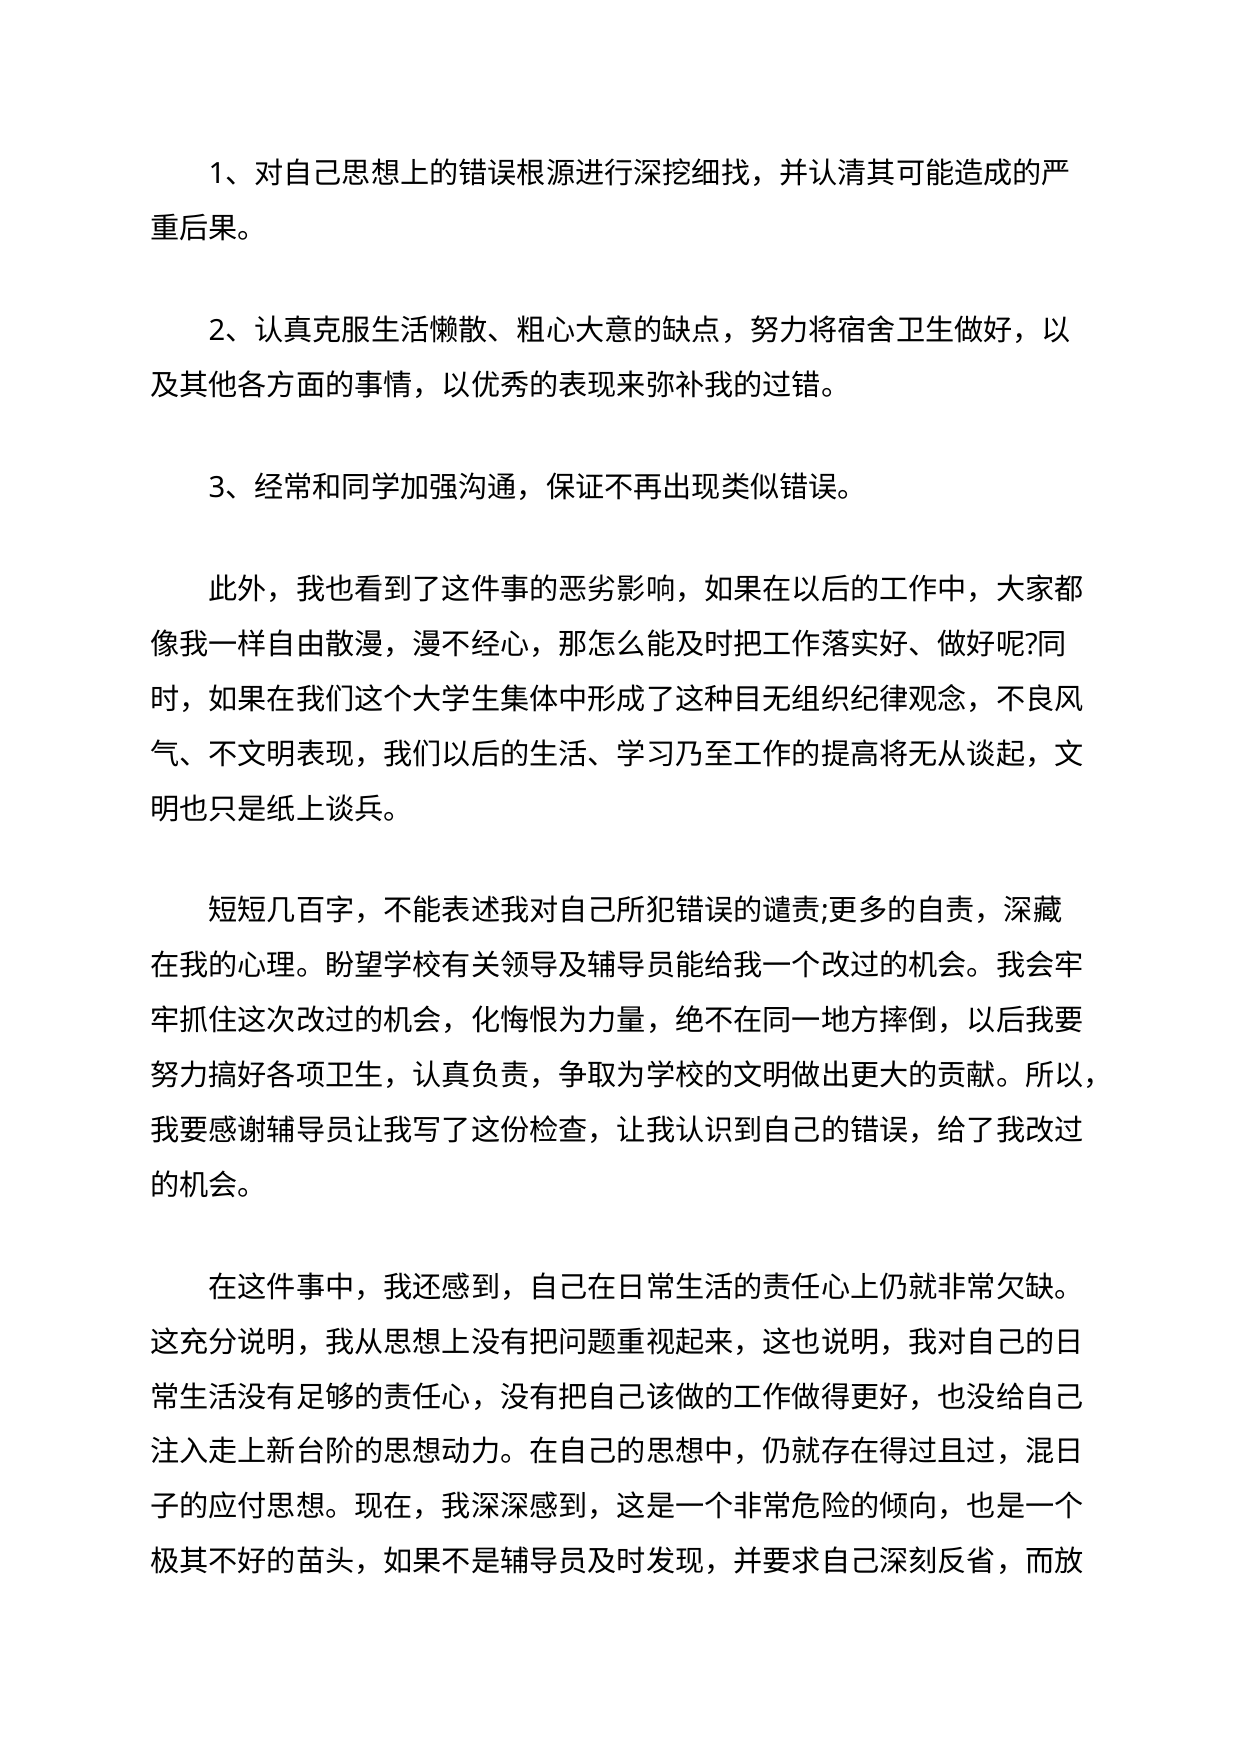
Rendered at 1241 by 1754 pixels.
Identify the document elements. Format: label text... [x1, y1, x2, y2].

text 短短几百字，不能表述我对自己所犯错误的谴责;更多的自责，深藏在我的心理。盼望学校有关领导及辅导员能给我一个改过的机会。我会牢牢抓住这次改过的机会，化悔恨为力量，绝不在同一地方摔倒，以后我要努力搞好各项卫生，认真负责，争取为学校的文明做出更大的贡献。所以，我要感谢辅导员让我写了这份检查，让我认识到自己的错误，给了我改过的机会。 [150, 887, 1090, 1204]
text 1、对自己思想上的错误根源进行深挖细找，并认清其可能造成的严重后果。 [150, 150, 1090, 247]
text 3、经常和同学加强沟通，保证不再出现类似错误。 [150, 463, 1090, 506]
text 此外，我也看到了这件事的恶劣影响，如果在以后的工作中，大家都像我一样自由散漫，漫不经心，那怎么能及时把工作落实好、做好呢?同时，如果在我们这个大学生集体中形成了这种目无组织纪律观念，不良风气、不文明表现，我们以后的生活、学习乃至工作的提高将无从谈起，文明也只是纸上谈兵。 [150, 566, 1090, 827]
text 2、认真克服生活懒散、粗心大意的缺点，努力将宿舍卫生做好，以及其他各方面的事情，以优秀的表现来弥补我的过错。 [150, 307, 1090, 404]
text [150, 1263, 1090, 1580]
